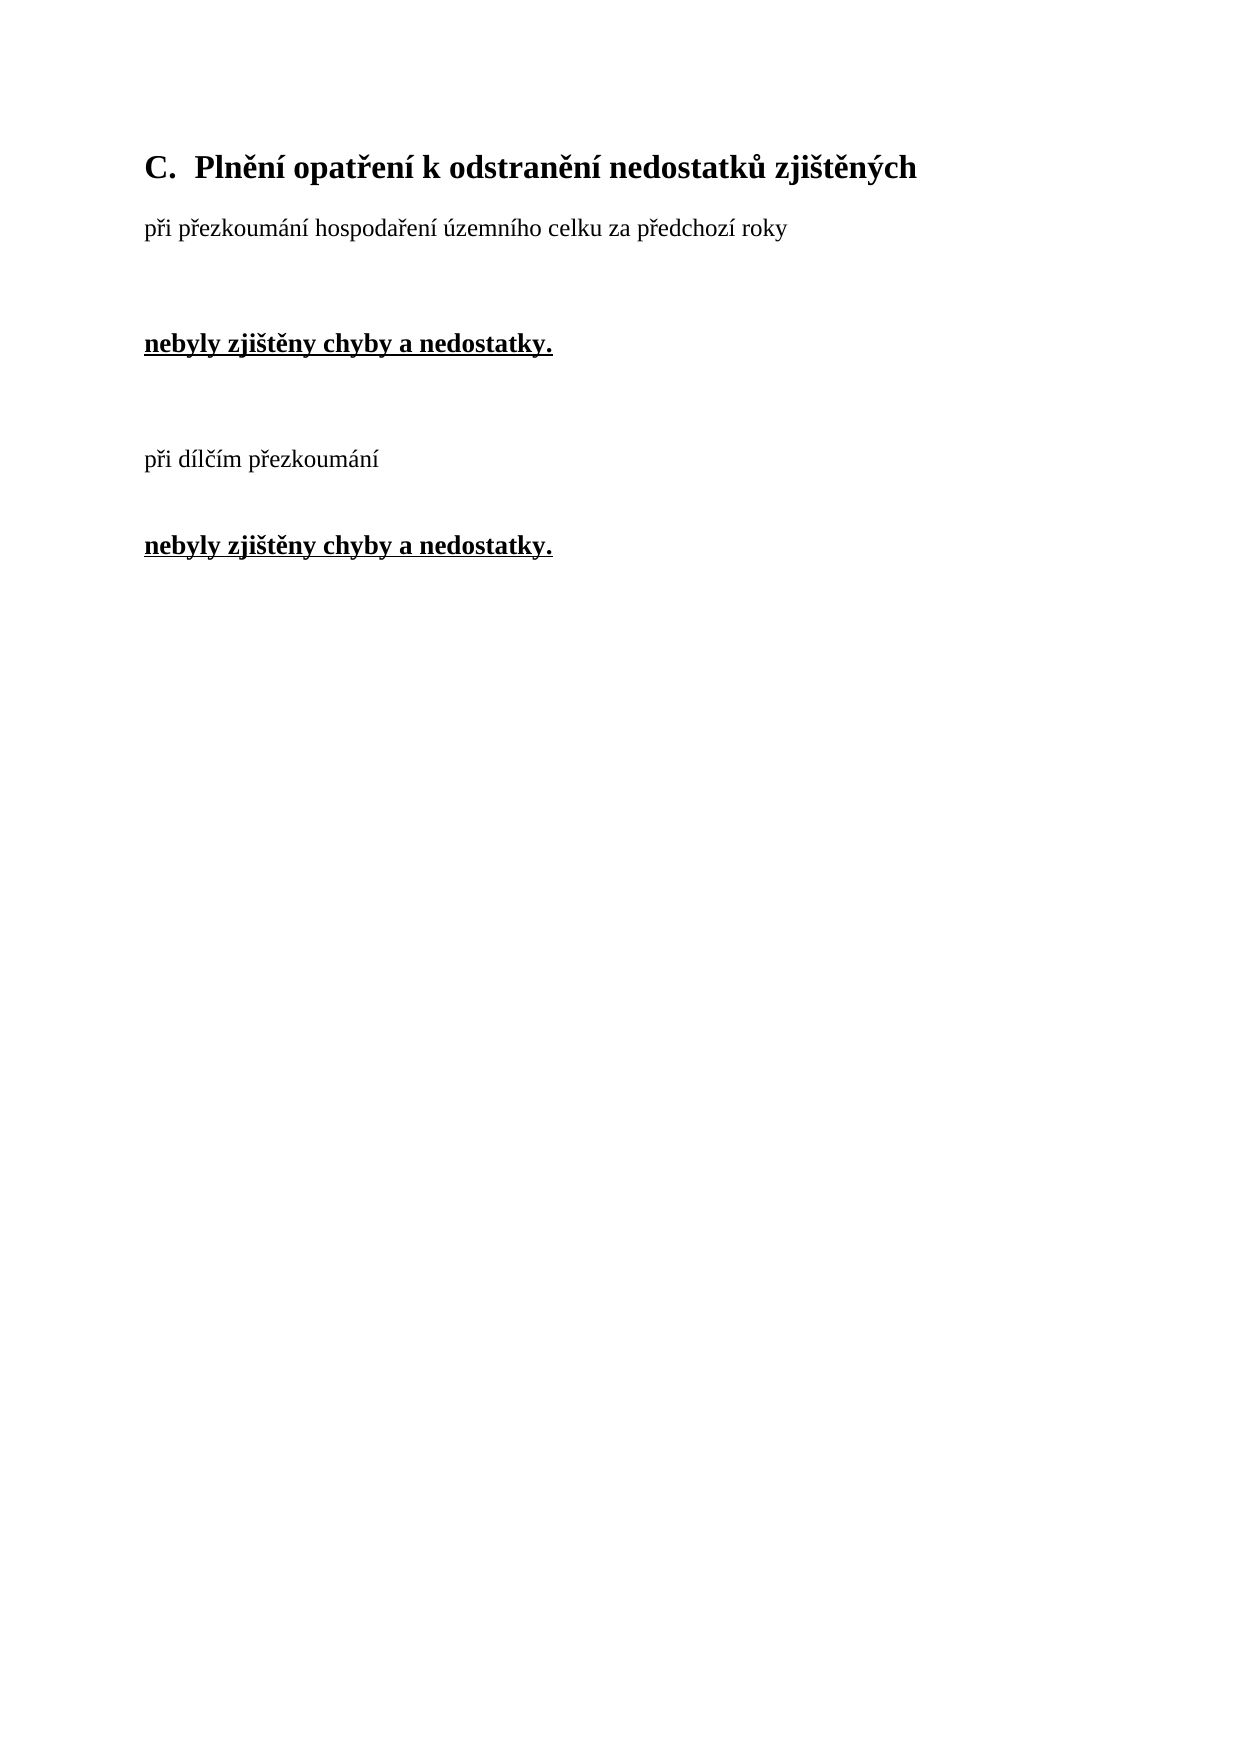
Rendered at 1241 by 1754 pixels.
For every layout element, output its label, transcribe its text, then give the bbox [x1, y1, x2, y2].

text při dílčím přezkoumání [144, 444, 1094, 472]
text při přezkoumání hospodaření územního celku za předchozí roky [144, 213, 1094, 242]
text nebyly zjištěny chyby a nedostatky. [144, 529, 1094, 560]
list Plnění opatření k odstranění nedostatků zjištěných [144, 148, 1094, 186]
text nebyly zjištěny chyby a nedostatky. [144, 327, 1094, 358]
